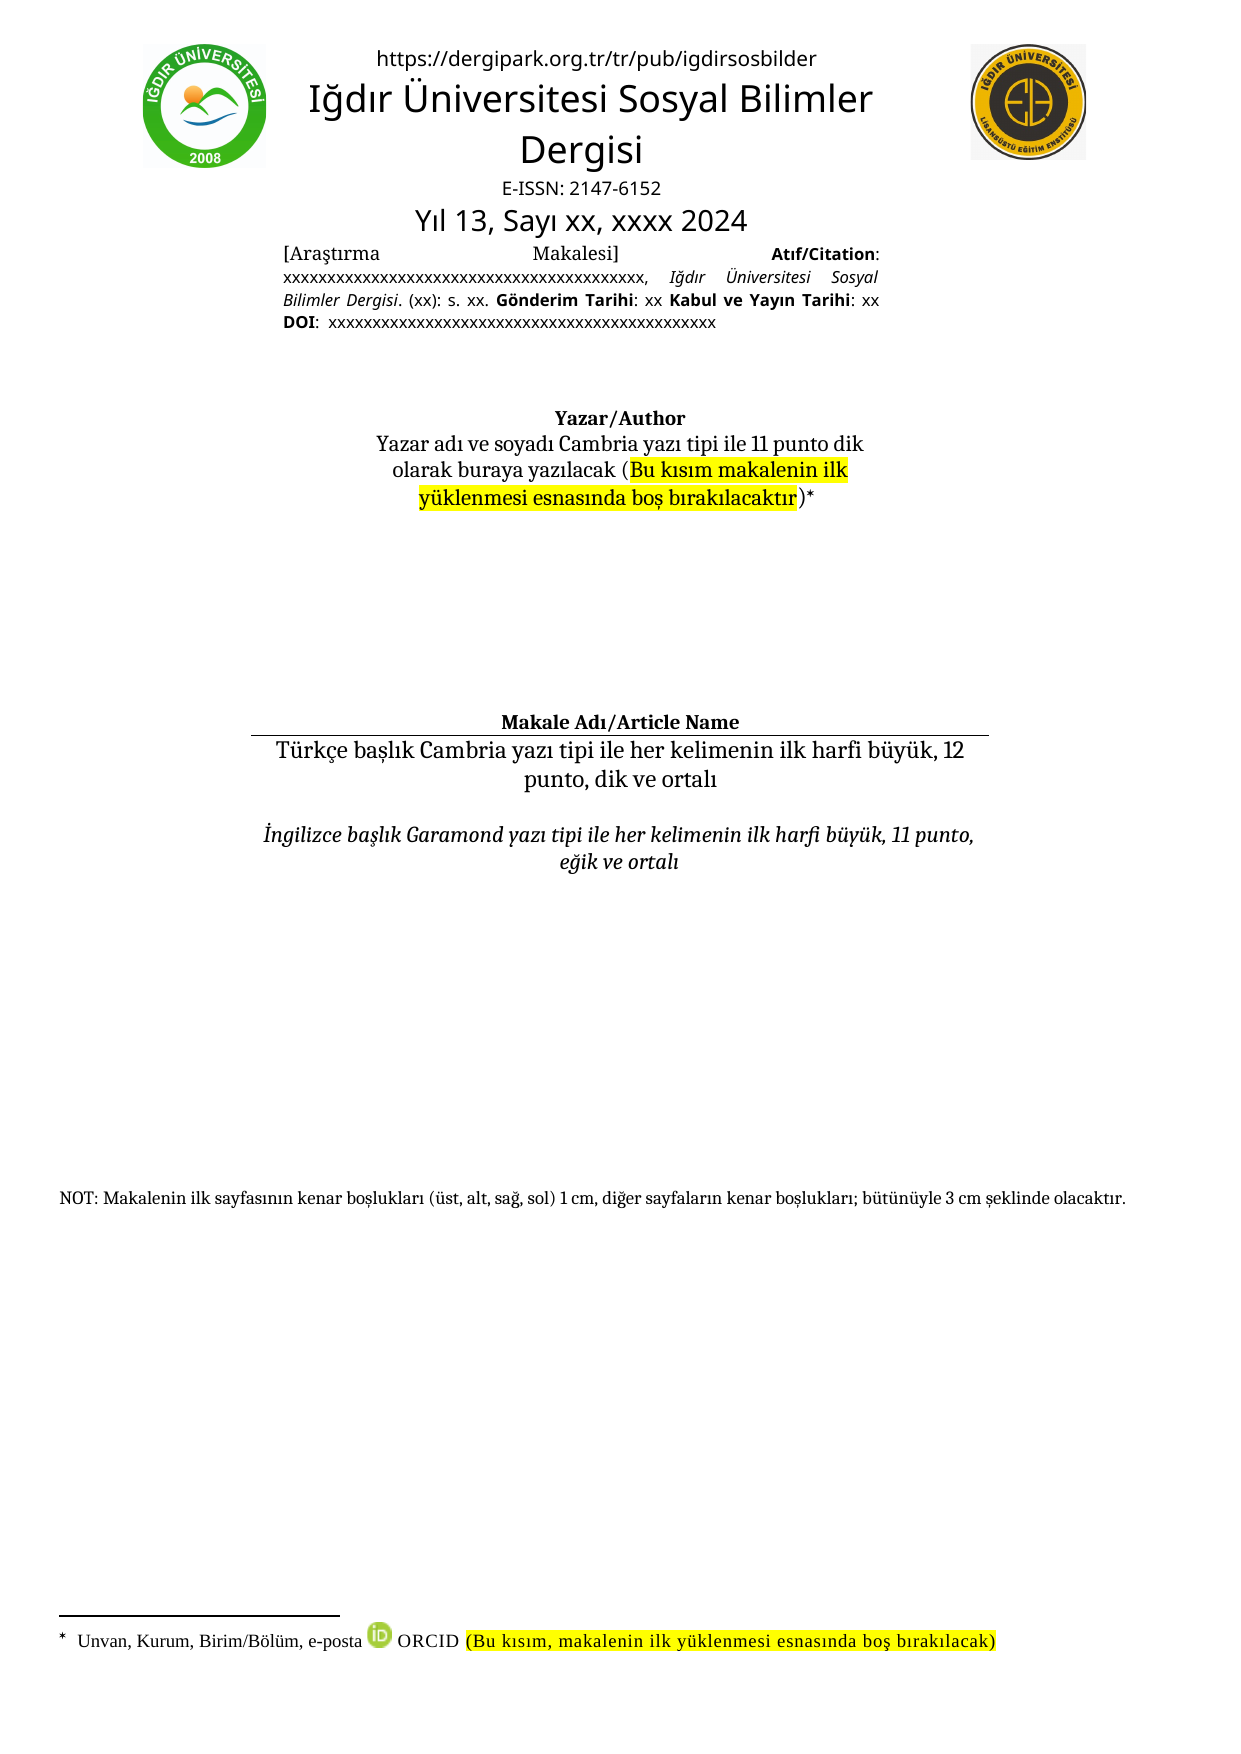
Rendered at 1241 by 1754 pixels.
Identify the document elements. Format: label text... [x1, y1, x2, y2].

table_header Makale Adı/Article Name [251, 682, 989, 735]
text NOT: Makalenin ilk sayfasının kenar boşlukları (üst, alt, sağ, sol) 1 cm, diğer sayfaların kenar boşlukları; bütünüyle 3 cm şeklinde olacaktır. [59, 1187, 1181, 1209]
picture [142, 44, 267, 168]
table_cell Yazar adı ve soyadı Cambria yazı tipi ile 11 punto dik olarak buraya yazılacak (Bu kısım makalenin ilk yüklenmesi esnasında boş bırakılacaktır) [354, 431, 886, 512]
table_cell Türkçe başlık Cambria yazı tipi ile her kelimenin ilk harfi büyük, 12 punto, dik ve ortalı [251, 736, 989, 793]
picture [970, 44, 1087, 160]
table_header Yazar/Author [354, 407, 886, 431]
picture [367, 1622, 392, 1648]
table_cell İngilizce başlık Garamond yazı tipi ile her kelimenin ilk harfi büyük, 11 punto, eğik ve ortalı [251, 794, 989, 875]
